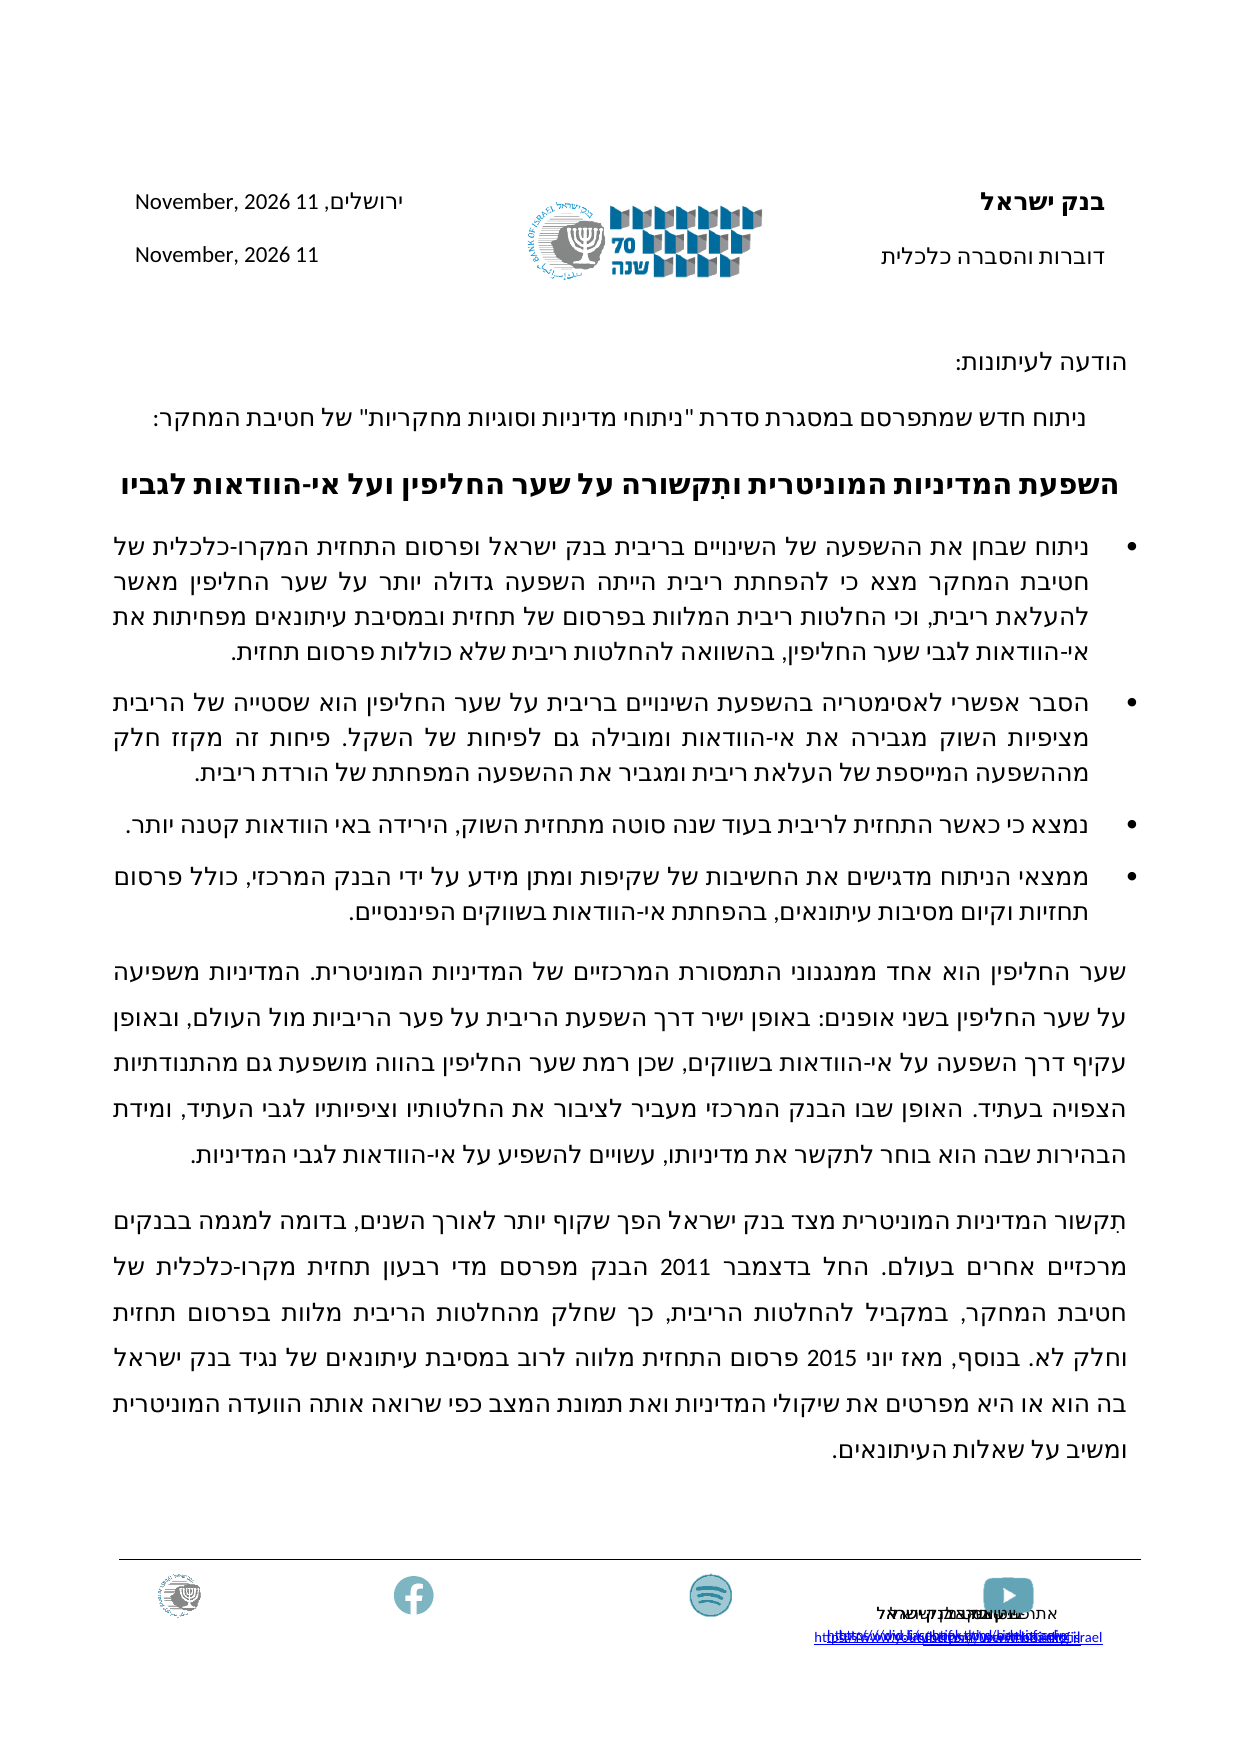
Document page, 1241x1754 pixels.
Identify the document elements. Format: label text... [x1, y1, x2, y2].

list נמצא כי כאשר התחזית לריבית בעוד שנה סוטה מתחזית השוק, הירידה באי הוודאות קטנה יותר. [112, 809, 1128, 840]
text ניתוח חדש שמתפרסם במסגרת סדרת "ניתוחי מדיניות וסוגיות מחקריות" של חטיבת המחקר: [112, 402, 1128, 432]
table_header [498, 186, 768, 294]
list ניתוח שבחן את ההשפעה של השינויים בריבית בנק ישראל ופרסום התחזית המקרו-כלכלית של חטיבת המחקר מצא כי להפחתת ריבית הייתה השפעה גדולה יותר על שער החליפין מאשר להעלאת ריבית, וכי החלטות ריבית המלוות בפרסום של תחזית ובמסיבת עיתונאים מפחיתות את אי-הוודאות לגבי שער החליפין, בהשוואה להחלטות ריבית שלא כוללות פרסום תחזית. [112, 531, 1128, 666]
table_header ‏ירושלים, ‏ו' שבט, תשפ"ה ‏4 פברואר, 2025 [124, 186, 498, 294]
picture [153, 1569, 205, 1621]
subtitle השפעת המדיניות המוניטרית ותִקשורה על שער החליפין ועל אי-הוודאות לגביו [112, 466, 1128, 502]
text הודעה לעיתונות: [112, 346, 1128, 377]
list הסבר אפשרי לאסימטריה בהשפעת השינויים בריבית על שער החליפין הוא שסטייה של הריבית מציפיות השוק מגבירה את אי-הוודאות ומובילה גם לפיחות של השקל. פיחות זה מקזז חלק מההשפעה המייספת של העלאת ריבית ומגביר את ההשפעה המפחתת של הורדת ריבית. [112, 688, 1128, 788]
table_header בנק ישראל דוברות והסברה כלכלית [768, 186, 1116, 294]
text תִקשור המדיניות המוניטרית מצד בנק ישראל הפך שקוף יותר לאורך השנים, בדומה למגמה בבנקים מרכזיים אחרים בעולם. החל בדצמבר 2011 הבנק מפרסם מדי רבעון תחזית מקרו-כלכלית של חטיבת המחקר, במקביל להחלטות הריבית, כך שחלק מהחלטות הריבית מלוות בפרסום תחזית וחלק לא. בנוסף, מאז יוני 2015 פרסום התחזית מלווה לרוב במסיבת עיתונאים של נגיד בנק ישראל בה הוא או היא מפרטים את שיקולי המדיניות ואת תמונת המצב כפי שרואה אותה הוועדה המוניטרית ומשיב על שאלות העיתונאים. [112, 1205, 1128, 1464]
picture [521, 200, 769, 282]
list ממצאי הניתוח מדגישים את החשיבות של שקיפות ומתן מידע על ידי הבנק המרכזי, כולל פרסום תחזיות וקיום מסיבות עיתונאים, בהפחתת אי-הוודאות בשווקים הפיננסיים. [112, 861, 1128, 926]
text שער החליפין הוא אחד ממנגנוני התמסורת המרכזיים של המדיניות המוניטרית. המדיניות משפיעה על שער החליפין בשני אופנים: באופן ישיר דרך השפעת הריבית על פער הריביות מול העולם, ובאופן עקיף דרך השפעה על אי-הוודאות בשווקים, שכן רמת שער החליפין בהווה מושפעת גם מהתנודתיות הצפויה בעתיד. האופן שבו הבנק המרכזי מעביר לציבור את החלטותיו וציפיותיו לגבי העתיד, ומידת הבהירות שבה הוא בוחר לתקשר את מדיניותו, עשויים להשפיע על אי-הוודאות לגבי המדיניות. [112, 956, 1128, 1169]
